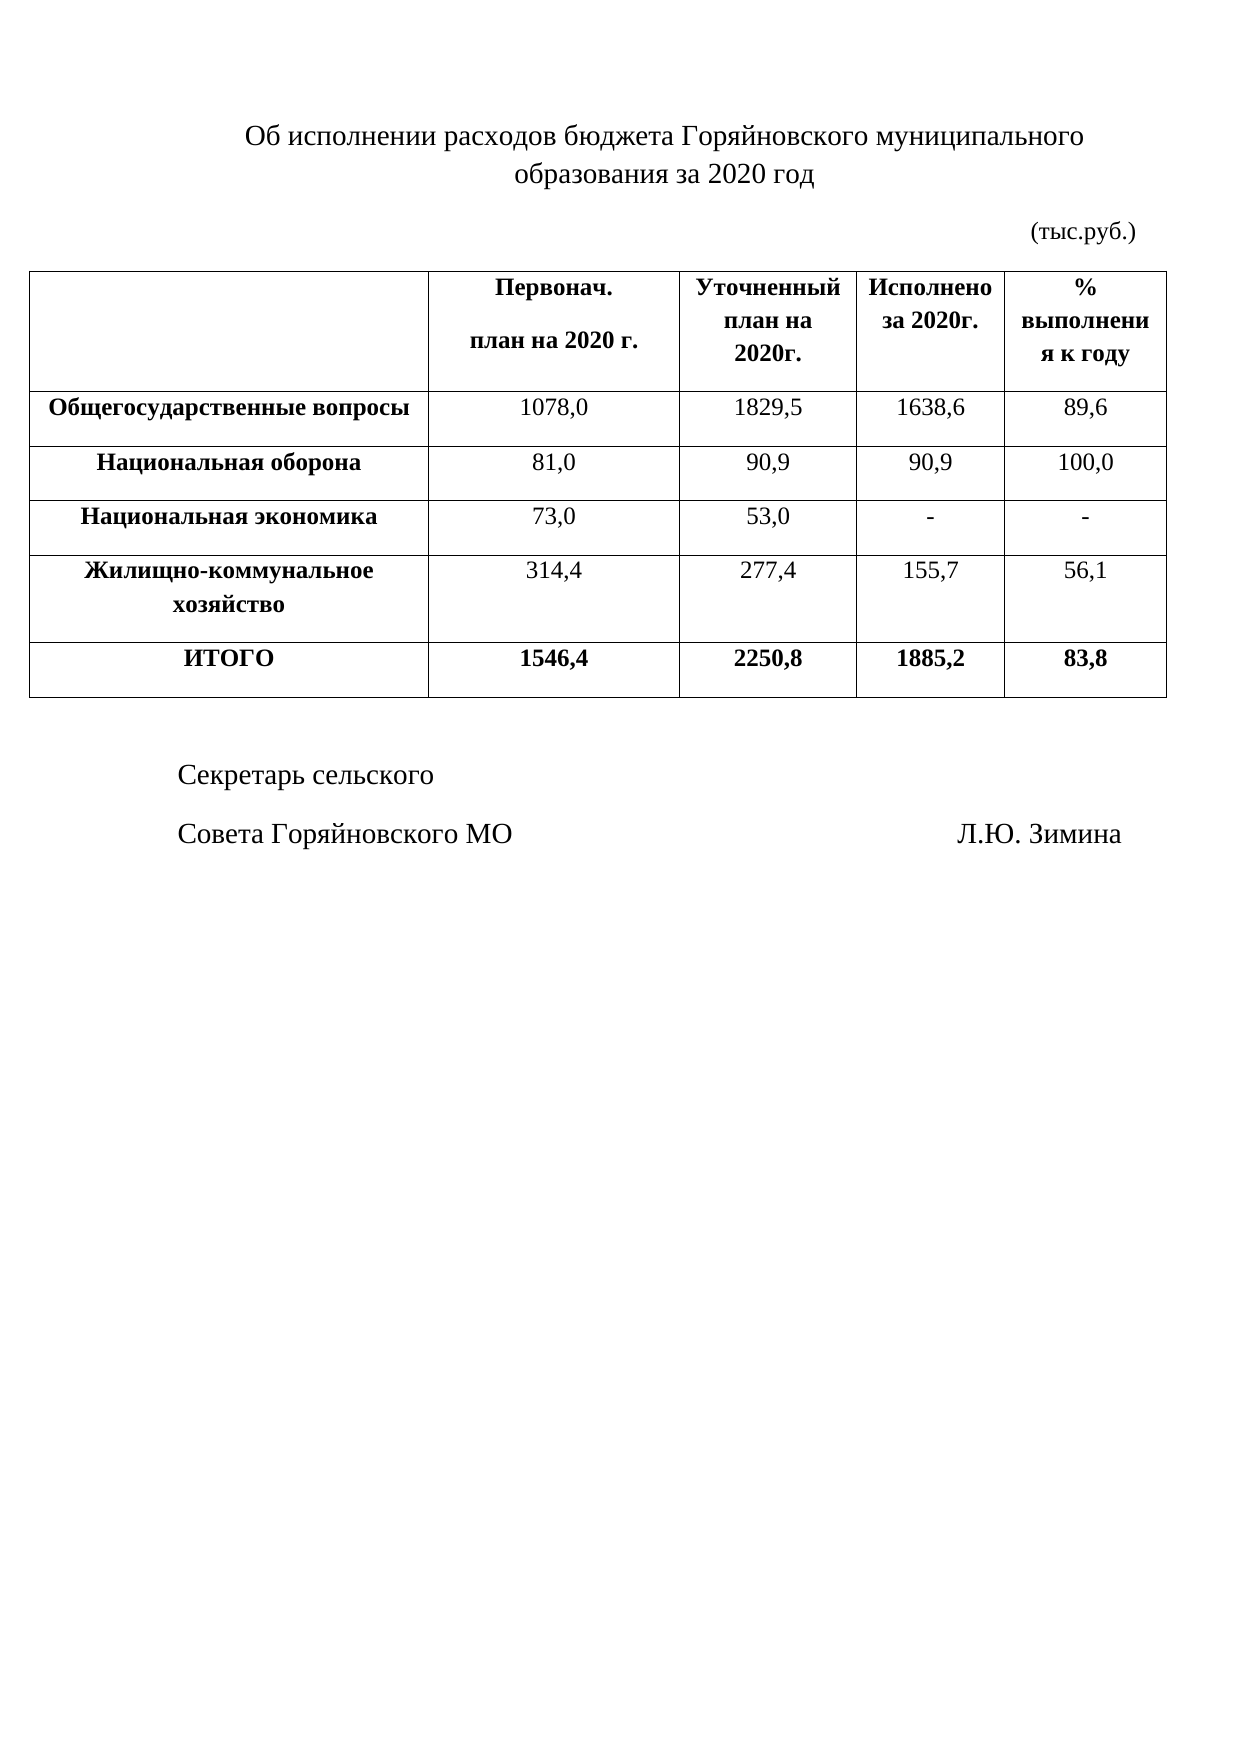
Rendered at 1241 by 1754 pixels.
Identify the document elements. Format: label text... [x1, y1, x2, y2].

table_header [30, 272, 428, 391]
table_cell 2250,8 [680, 643, 856, 697]
text Совета Горяйновского МО Л.Ю. Зимина [177, 816, 1152, 850]
table_cell 1829,5 [680, 392, 856, 446]
table_cell 73,0 [429, 501, 679, 554]
text Об исполнении расходов бюджета Горяйновского муниципального образования за 2020 год [177, 118, 1152, 190]
table_cell 314,4 [429, 556, 679, 642]
table_header % выполнения к году [1005, 272, 1166, 391]
table_cell 90,9 [680, 447, 856, 500]
table_cell Национальная оборона [30, 447, 428, 500]
table_cell Жилищно-коммунальное хозяйство [30, 556, 428, 642]
table_cell 277,4 [680, 556, 856, 642]
table_cell 155,7 [857, 556, 1004, 642]
table_cell 1546,4 [429, 643, 679, 697]
table_cell 1078,0 [429, 392, 679, 446]
table_cell 1885,2 [857, 643, 1004, 697]
table_header Исполнено за 2020г. [857, 272, 1004, 391]
table_cell - [857, 501, 1004, 554]
text (тыс.руб.) [177, 216, 1152, 245]
table_cell 89,6 [1005, 392, 1166, 446]
table_cell Национальная экономика [30, 501, 428, 554]
table_header Уточненный план на 2020г. [680, 272, 856, 391]
text Секретарь сельского [177, 757, 1152, 791]
table_cell 53,0 [680, 501, 856, 554]
table_cell - [1005, 501, 1166, 554]
table_cell Общегосударственные вопросы [30, 392, 428, 446]
table_header Первонач. план на 2020 г. [429, 272, 679, 391]
table_cell 90,9 [857, 447, 1004, 500]
table_cell 56,1 [1005, 556, 1166, 642]
table_cell ИТОГО [30, 643, 428, 697]
table_cell 83,8 [1005, 643, 1166, 697]
table_cell 1638,6 [857, 392, 1004, 446]
table_cell 100,0 [1005, 447, 1166, 500]
table_cell 81,0 [429, 447, 679, 500]
